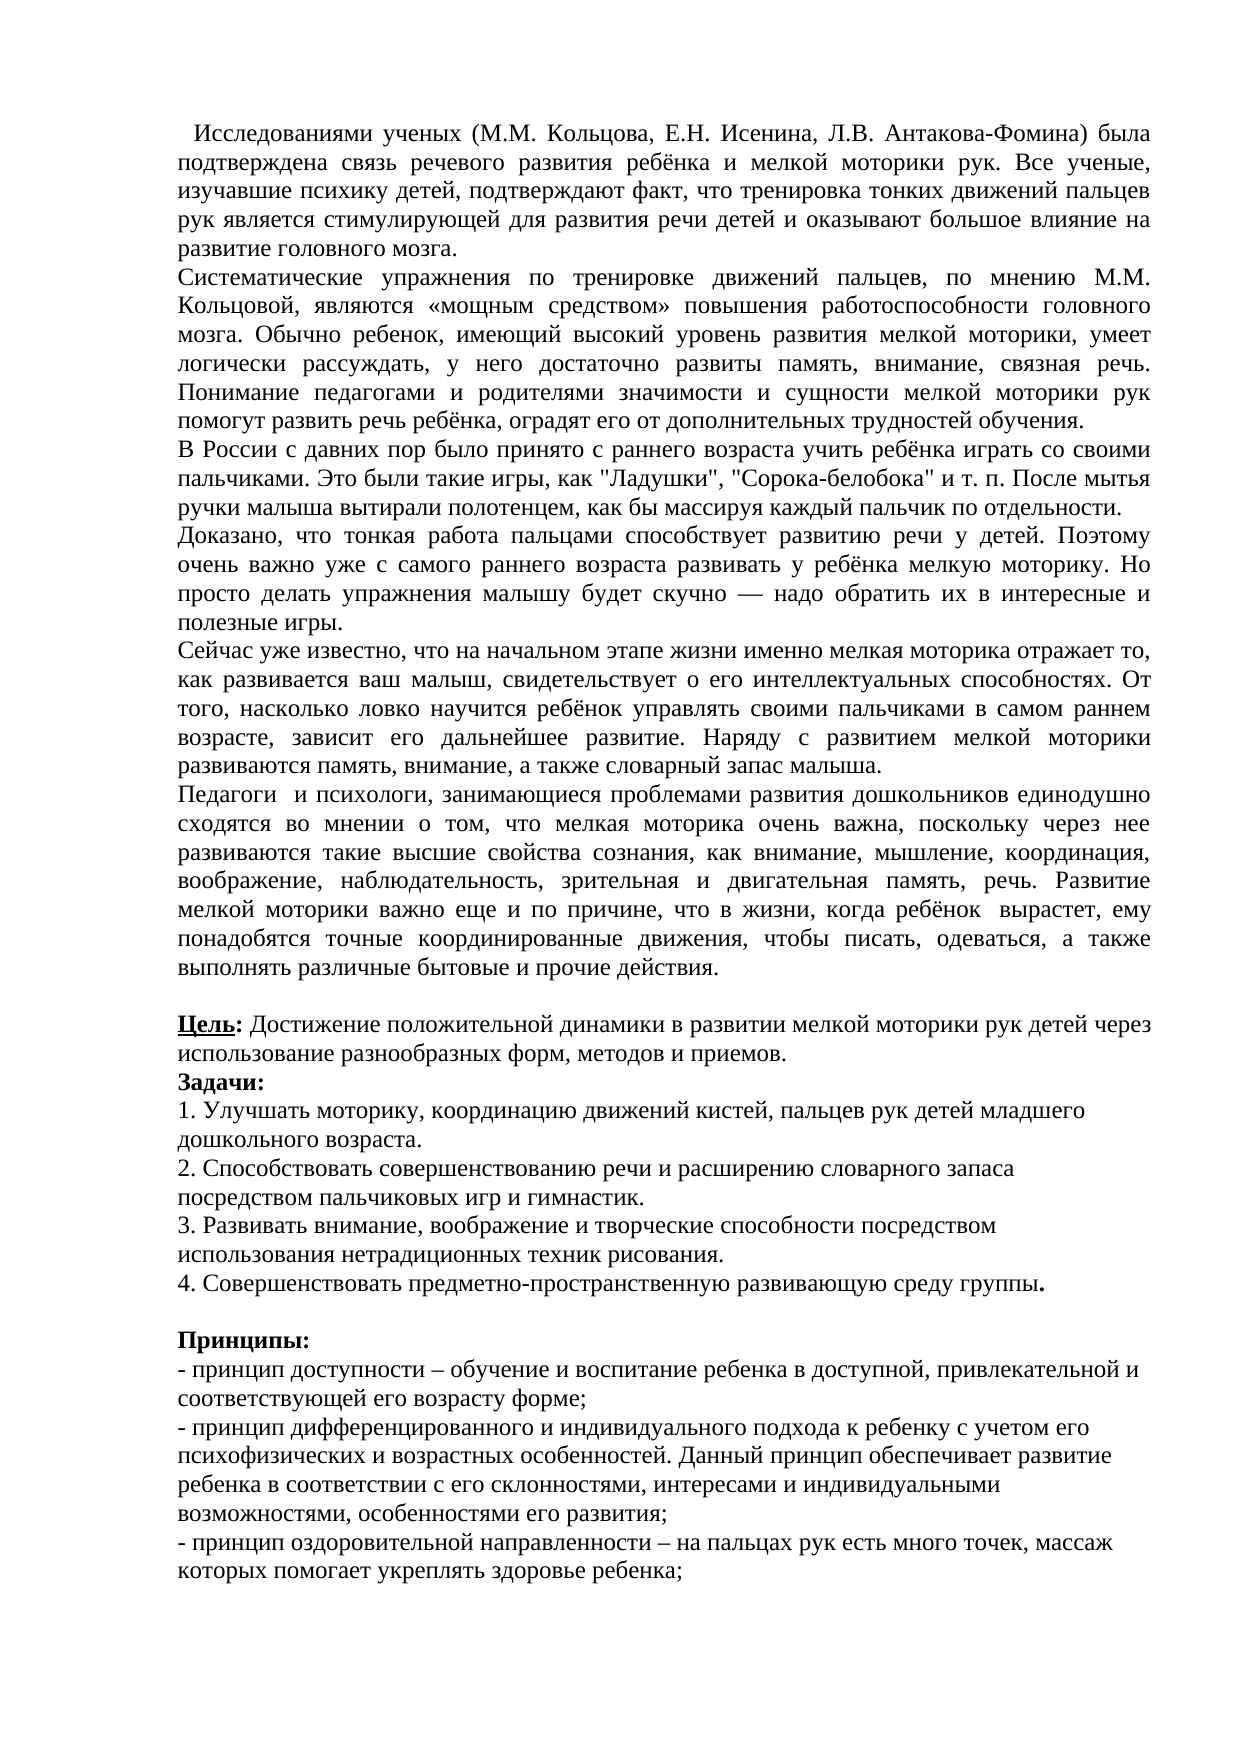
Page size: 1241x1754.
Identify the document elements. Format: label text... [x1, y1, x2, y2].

text 1. Улучшать моторику, координацию движений кистей, пальцев рук детей младшего дошкольного возраста. [177, 1096, 1152, 1153]
text В России с давних пор было принято с раннего возраста учить ребёнка играть со своими пальчиками. Это были такие игры, как "Ладушки", "Сорока-белобока" и т. п. После мытья ручки малыша вытирали полотенцем, как бы массируя каждый пальчик по отдельности. [177, 434, 1152, 521]
text 3. Развивать внимание, воображение и творческие способности посредством использования нетрадиционных техник рисования. [177, 1211, 1152, 1268]
text - принцип дифференцированного и индивидуального подхода к ребенку с учетом его психофизических и возрастных особенностей. Данный принцип обеспечивает развитие ребенка в соответствии с его склонностями, интересами и индивидуальными возможностями, особенностями его развития; [177, 1412, 1152, 1527]
text Систематические упражнения по тренировке движений пальцев, по мнению М.М. Кольцовой, являются «мощным средством» повышения работоспособности головного мозга. Обычно ребенок, имеющий высокий уровень развития мелкой моторики, умеет логически рассуждать, у него достаточно развиты память, внимание, связная речь. Понимание педагогами и родителями значимости и сущности мелкой моторики рук помогут развить речь ребёнка, оградят его от дополнительных трудностей обучения. [177, 262, 1152, 434]
text 4. Совершенствовать предметно-пространственную развивающую среду группы. [177, 1268, 1152, 1297]
text Принципы: [177, 1326, 1152, 1354]
text 2. Способствовать совершенствованию речи и расширению словарного запаса посредством пальчиковых игр и гимнастик. [177, 1153, 1152, 1211]
text Сейчас уже известно, что на начальном этапе жизни именно мелкая моторика отражает то, как развивается ваш малыш, свидетельствует о его интеллектуальных способностях. От того, насколько ловко научится ребёнок управлять своими пальчиками в самом раннем возрасте, зависит его дальнейшее развитие. Наряду с развитием мелкой моторики развиваются память, внимание, а также словарный запас малыша. [177, 636, 1152, 779]
text Педагоги и психологи, занимающиеся проблемами развития дошкольников единодушно сходятся во мнении о том, что мелкая моторика очень важна, поскольку через нее развиваются такие высшие свойства сознания, как внимание, мышление, координация, воображение, наблюдательность, зрительная и двигательная память, речь. Развитие мелкой моторики важно еще и по причине, что в жизни, когда ребёнок вырастет, ему понадобятся точные координированные движения, чтобы писать, одеваться, а также выполнять различные бытовые и прочие действия. [177, 779, 1152, 981]
text - принцип оздоровительной направленности – на пальцах рук есть много точек, массаж которых помогает укреплять здоровье ребенка; [177, 1527, 1152, 1584]
text Цель: Достижение положительной динамики в развитии мелкой моторики рук детей через использование разнообразных форм, методов и приемов. [177, 1009, 1152, 1067]
text Исследованиями ученых (М.М. Кольцова, Е.Н. Исенина, Л.В. Антакова-Фомина) была подтверждена связь речевого развития ребёнка и мелкой моторики рук. Все ученые, изучавшие психику детей, подтверждают факт, что тренировка тонких движений пальцев рук является стимулирующей для развития речи детей и оказывают большое влияние на развитие головного мозга. [177, 118, 1152, 262]
text Доказано, что тонкая работа пальцами способствует развитию речи у детей. Поэтому очень важно уже с самого раннего возраста развивать у ребёнка мелкую моторику. Но просто делать упражнения малышу будет скучно — надо обратить их в интересные и полезные игры. [177, 521, 1152, 636]
text Задачи: [177, 1067, 1152, 1096]
text - принцип доступности – обучение и воспитание ребенка в доступной, привлекательной и соответствующей его возрасту форме; [177, 1354, 1152, 1412]
